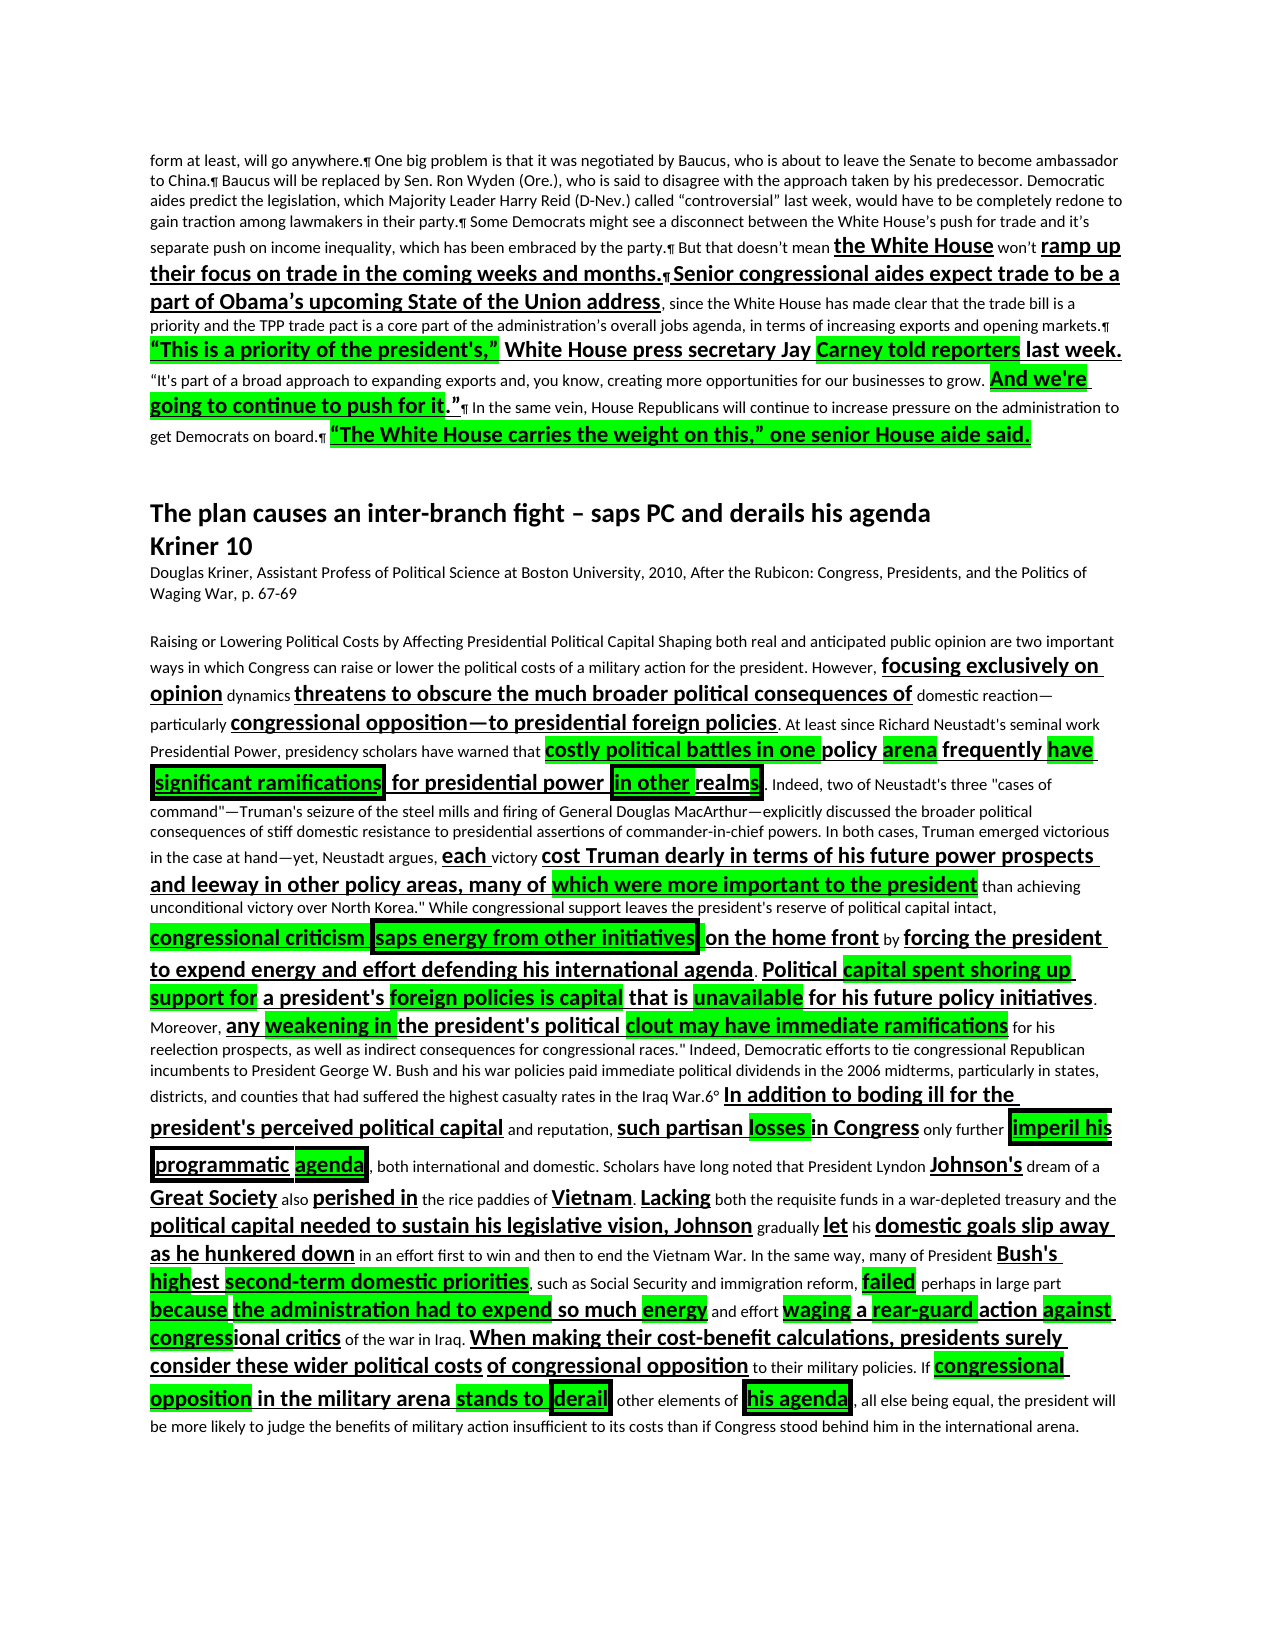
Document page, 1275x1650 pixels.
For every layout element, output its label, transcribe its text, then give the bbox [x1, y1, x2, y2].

text Raising or Lowering Political Costs by Affecting Presidential Political Capital Shaping both real and anticipated public opinion are two important ways in which Congress can raise or lower the political costs of a military action for the president. However, focusing exclusively on opinion dynamics threatens to obscure the much broader political consequences of domestic reaction—particularly congressional opposition—to presidential foreign policies. At least since Richard Neustadt's seminal work Presidential Power, presidency scholars have warned that costly political battles in one policy arena frequently have significant ramifications for presidential power in other realms. Indeed, two of Neustadt's three "cases of command"—Truman's seizure of the steel mills and firing of General Douglas MacArthur—explicitly discussed the broader political consequences of stiff domestic resistance to presidential assertions of commander-in-chief powers. In both cases, Truman emerged victorious in the case at hand—yet, Neustadt argues, each victory cost Truman dearly in terms of his future power prospects and leeway in other policy areas, many of which were more important to the president than achieving unconditional victory over North Korea." While congressional support leaves the president's reserve of political capital intact, congressional criticism saps energy from other initiatives on the home front by forcing the president to expend energy and effort defending his international agenda. Political capital spent shoring up support for a president's foreign policies is capital that is unavailable for his future policy initiatives. Moreover, any weakening in the president's political clout may have immediate ramifications for his reelection prospects, as well as indirect consequences for congressional races." Indeed, Democratic efforts to tie congressional Republican incumbents to President George W. Bush and his war policies paid immediate political dividends in the 2006 midterms, particularly in states, districts, and counties that had suffered the highest casualty rates in the Iraq War.6° In addition to boding ill for the president's perceived political capital and reputation, such partisan losses in Congress only further imperil his programmatic agenda, both international and domestic. Scholars have long noted that President Lyndon Johnson's dream of a Great Society also perished in the rice paddies of Vietnam. Lacking both the requisite funds in a war-depleted treasury and the political capital needed to sustain his legislative vision, Johnson gradually let his domestic goals slip away as he hunkered down in an effort first to win and then to end the Vietnam War. In the same way, many of President Bush's highest second-term domestic priorities, such as Social Security and immigration reform, failed perhaps in large part because the administration had to expend so much energy and effort waging a rear-guard action against congressional critics of the war in Iraq. When making their cost-benefit calculations, presidents surely consider these wider political costs of congressional opposition to their military policies. If congressional opposition in the military arena stands to derail other elements of his agenda, all else being equal, the president will be more likely to judge the benefits of military action insufficient to its costs than if Congress stood behind him in the international arena. [150, 631, 1125, 1437]
subtitle The plan causes an inter-branch fight – saps PC and derails his agenda [150, 497, 1125, 529]
text Douglas Kriner, Assistant Profess of Political Science at Boston University, 2010, After the Rubicon: Congress, Presidents, and the Politics of Waging War, p. 67-69 [150, 563, 1125, 603]
text Kriner 10 [150, 529, 1125, 563]
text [150, 150, 1125, 448]
